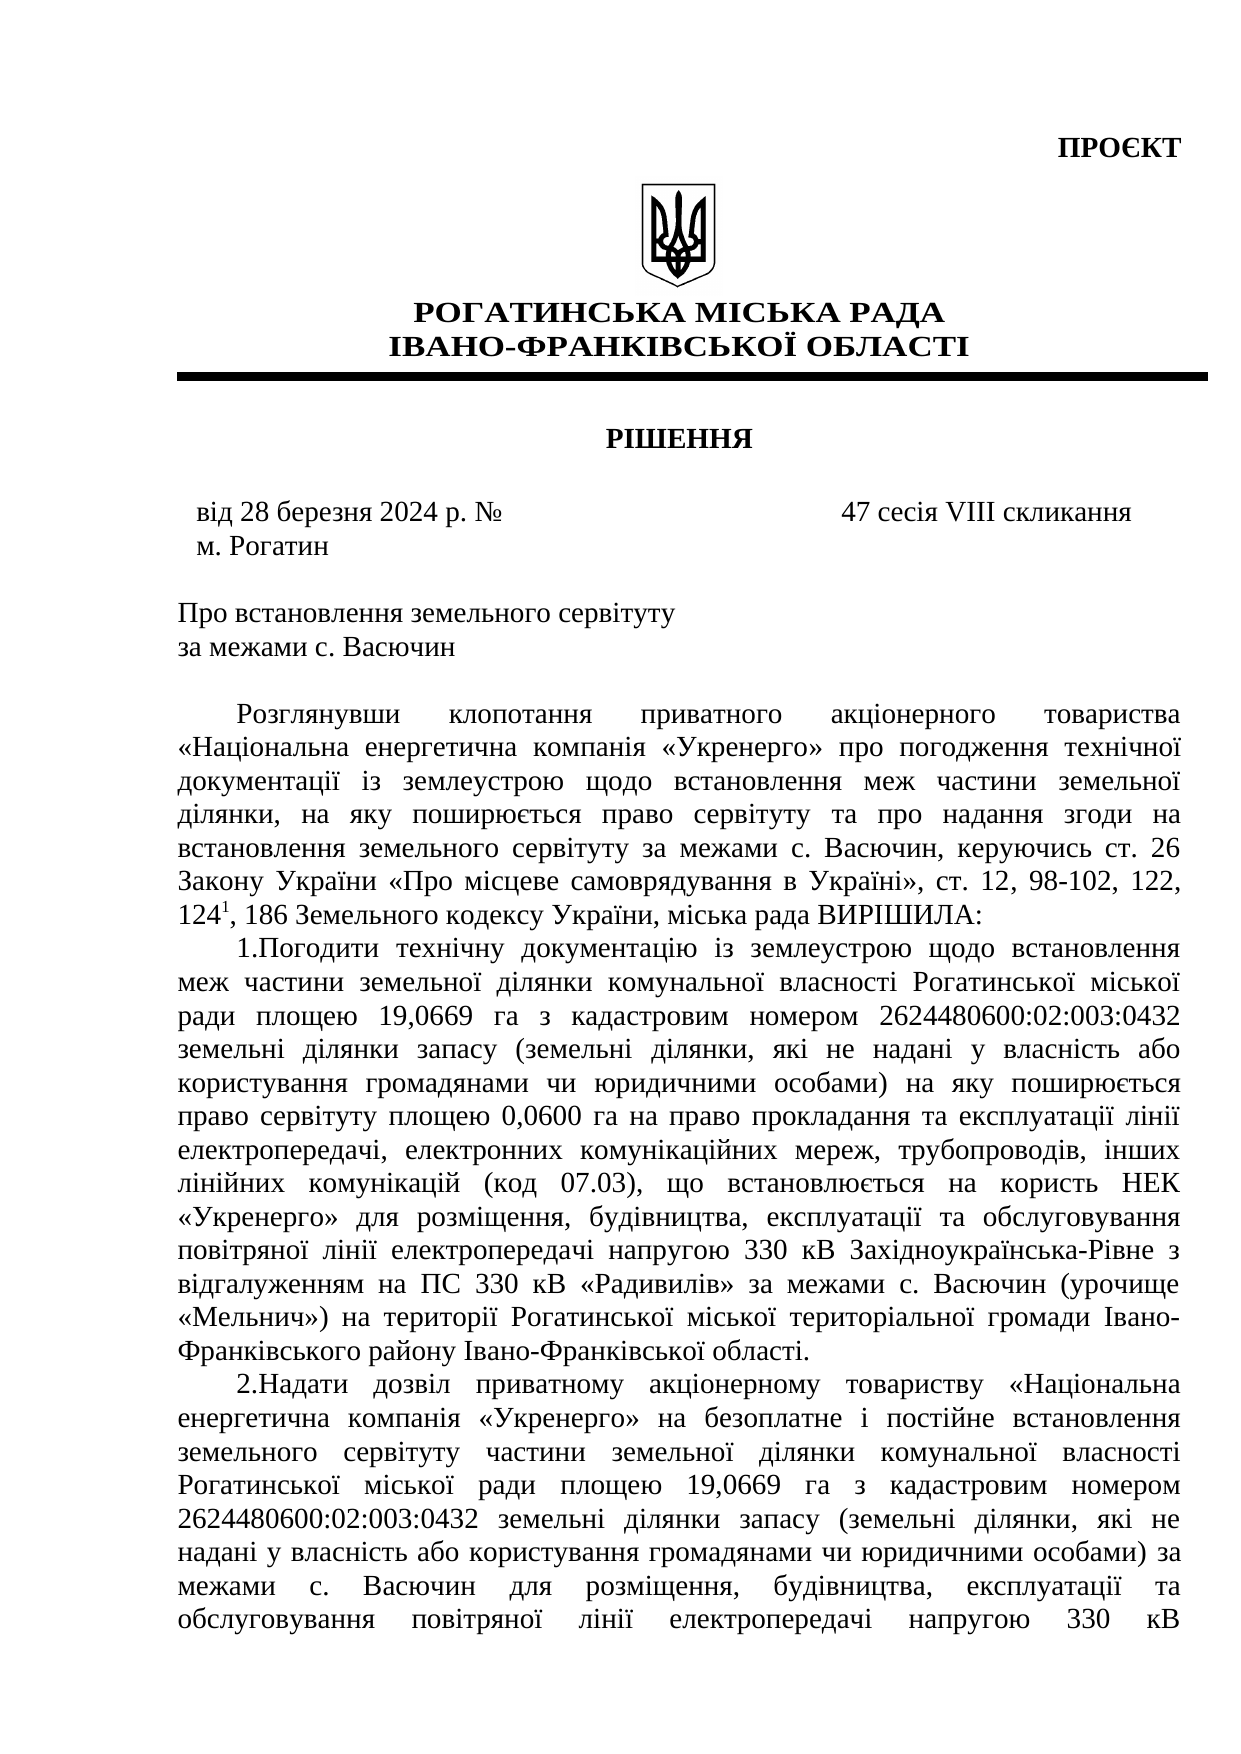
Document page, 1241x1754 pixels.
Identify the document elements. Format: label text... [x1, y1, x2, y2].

text за межами с. Васючин [177, 629, 1237, 662]
text Про встановлення земельного сервітуту [177, 595, 1237, 629]
text РІШЕННЯ [177, 421, 1181, 455]
text ІВАНО-ФРАНКІВСЬКОЇ ОБЛАСТІ [177, 329, 1181, 363]
text м. Рогатин [196, 528, 1237, 562]
text 1.Погодити технічну документацію із землеустрою щодо встановлення меж частини земельної ділянки комунальної власності Рогатинської міської ради площею 19,0669 га з кадастровим номером 2624480600:02:003:0432 земельні ділянки запасу (земельні ділянки, які не надані у власність або користування громадянами чи юридичними особами) на яку поширюється право сервітуту площею 0,0600 га на право прокладання та експлуатації лінії електропередачі, електронних комунікаційних мереж, трубопроводів, інших лінійних комунікацій (код 07.03), що встановлюється на користь НЕК «Укренерго» для розміщення, будівництва, експлуатації та обслуговування повітряної лінії електропередачі напругою 330 кВ Західноукраїнська-Рівне з відгалуженням на ПС 330 кВ «Радивилів» за межами с. Васючин (урочище «Мельнич») на території Рогатинської міської територіальної громади Івано-Франківського району Івано-Франківської області. [177, 931, 1181, 1367]
text ПРОЄКТ [177, 131, 1181, 164]
text РОГАТИНСЬКА МІСЬКА РАДА [177, 296, 1181, 329]
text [177, 1367, 1181, 1635]
text від 28 березня 2024 р. № 47 сесія VIII скликання [196, 494, 1237, 528]
text Розглянувши клопотання приватного акціонерного товариства «Національна енергетична компанія «Укренерго» про погодження технічної документації із землеустрою щодо встановлення меж частини земельної ділянки, на яку поширюється право сервітуту та про надання згоди на встановлення земельного сервітуту за межами с. Васючин, керуючись ст. 26 Закону України «Про місцеве самоврядування в Україні», ст. 12, 98-102, 122, 1241, 186 Земельного кодексу України, міська рада ВИРІШИЛА: [177, 696, 1181, 931]
